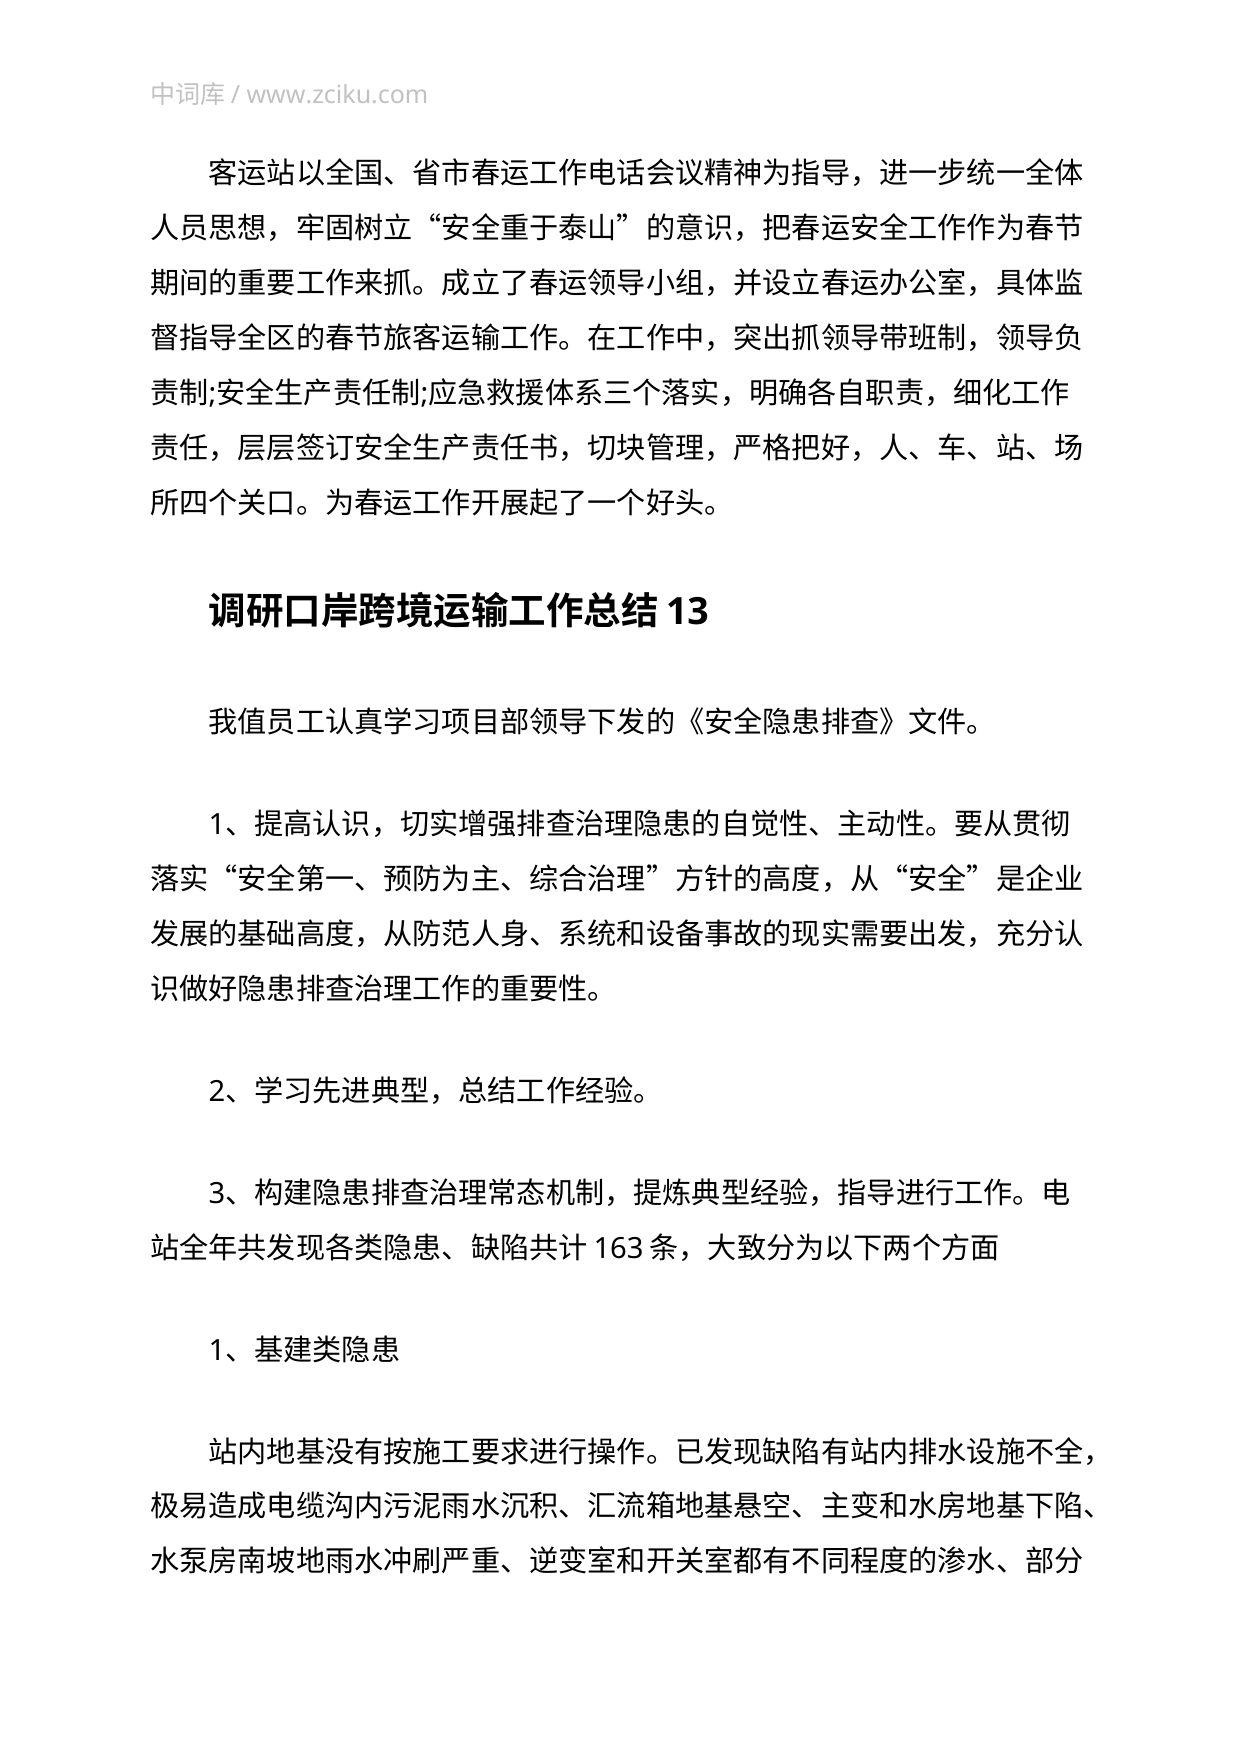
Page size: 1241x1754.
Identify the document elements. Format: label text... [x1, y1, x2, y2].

text 客运站以全国、省市春运工作电话会议精神为指导，进一步统一全体人员思想，牢固树立“安全重于泰山”的意识，把春运安全工作作为春节期间的重要工作来抓。成立了春运领导小组，并设立春运办公室，具体监督指导全区的春节旅客运输工作。在工作中，突出抓领导带班制，领导负责制;安全生产责任制;应急救援体系三个落实，明确各自职责，细化工作责任，层层签订安全生产责任书，切块管理，严格把好，人、车、站、场所四个关口。为春运工作开展起了一个好头。 [150, 150, 1090, 522]
text 2、学习先进典型，总结工作经验。 [150, 1067, 1090, 1109]
text 3、构建隐患排查治理常态机制，提炼典型经验，指导进行工作。电站全年共发现各类隐患、缺陷共计163条，大致分为以下两个方面 [150, 1169, 1090, 1267]
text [150, 1428, 1090, 1580]
text 调研口岸跨境运输工作总结13 [150, 581, 1090, 636]
text 1、基建类隐患 [150, 1326, 1090, 1368]
text 1、提高认识，切实增强排查治理隐患的自觉性、主动性。要从贯彻落实“安全第一、预防为主、综合治理”方针的高度，从“安全”是企业发展的基础高度，从防范人身、系统和设备事故的现实需要出发，充分认识做好隐患排查治理工作的重要性。 [150, 801, 1090, 1008]
text 我值员工认真学习项目部领导下发的《安全隐患排查》文件。 [150, 699, 1090, 741]
